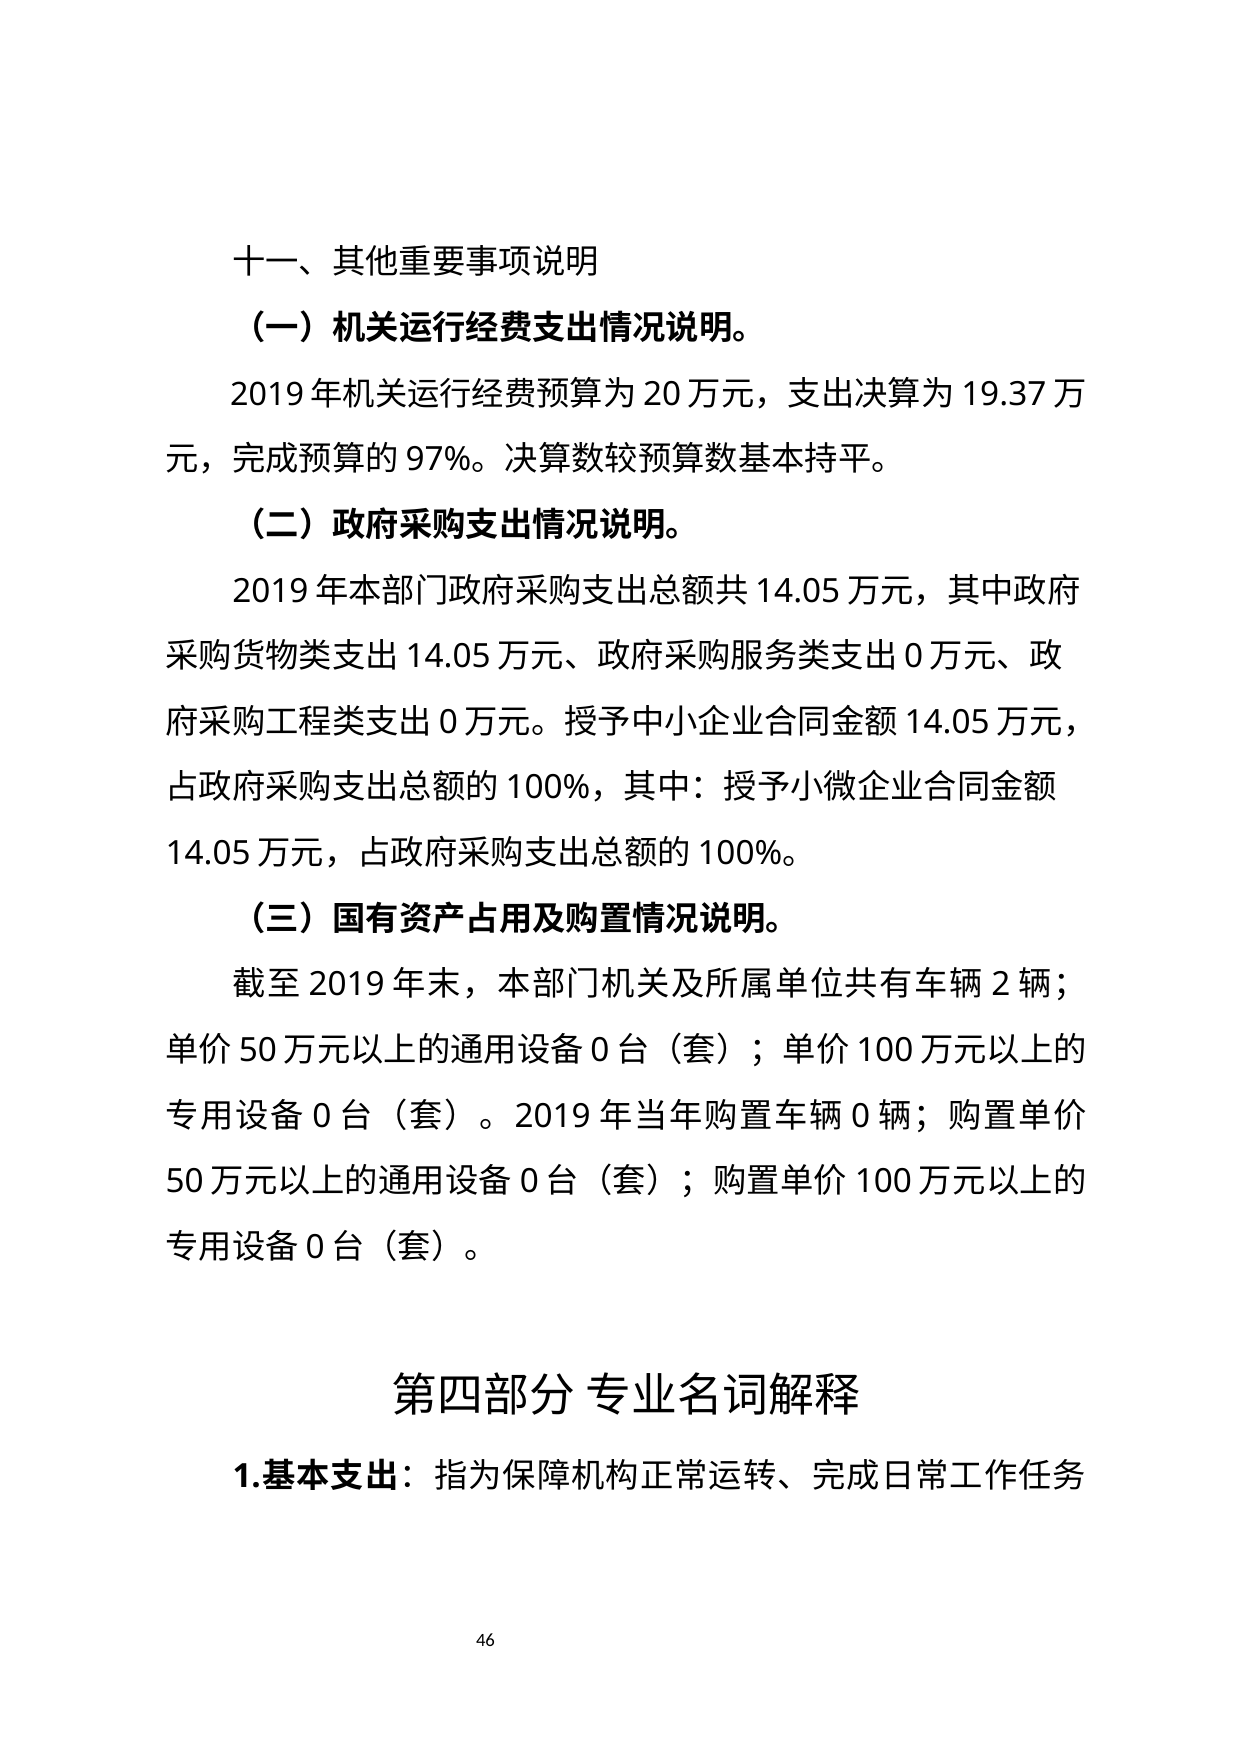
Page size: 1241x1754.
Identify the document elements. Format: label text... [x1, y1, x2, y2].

text 十一、其他重要事项说明 [165, 227, 1087, 292]
text （一）机关运行经费支出情况说明。 [165, 292, 1087, 358]
text （二）政府采购支出情况说明。 [165, 489, 1087, 555]
text 第四部分 专业名词解释 [165, 1342, 1087, 1441]
text （三）国有资产占用及购置情况说明。 [165, 883, 1087, 948]
text 2019年本部门政府采购支出总额共14.05万元，其中政府采购货物类支出14.05万元、政府采购服务类支出0万元、政府采购工程类支出0万元。授予中小企业合同金额14.05万元，占政府采购支出总额的100%，其中：授予小微企业合同金额14.05万元，占政府采购支出总额的100%。 [165, 555, 1087, 883]
text 2019年机关运行经费预算为20万元，支出决算为19.37万元，完成预算的97%。决算数较预算数基本持平。 [165, 358, 1087, 489]
text 截至2019年末，本部门机关及所属单位共有车辆2辆；单价50万元以上的通用设备0台（套）；单价100万元以上的专用设备0台（套）。2019年当年购置车辆0辆；购置单价50万元以上的通用设备0台（套）；购置单价100万元以上的专用设备0台（套）。 [165, 948, 1087, 1277]
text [165, 1441, 1087, 1506]
